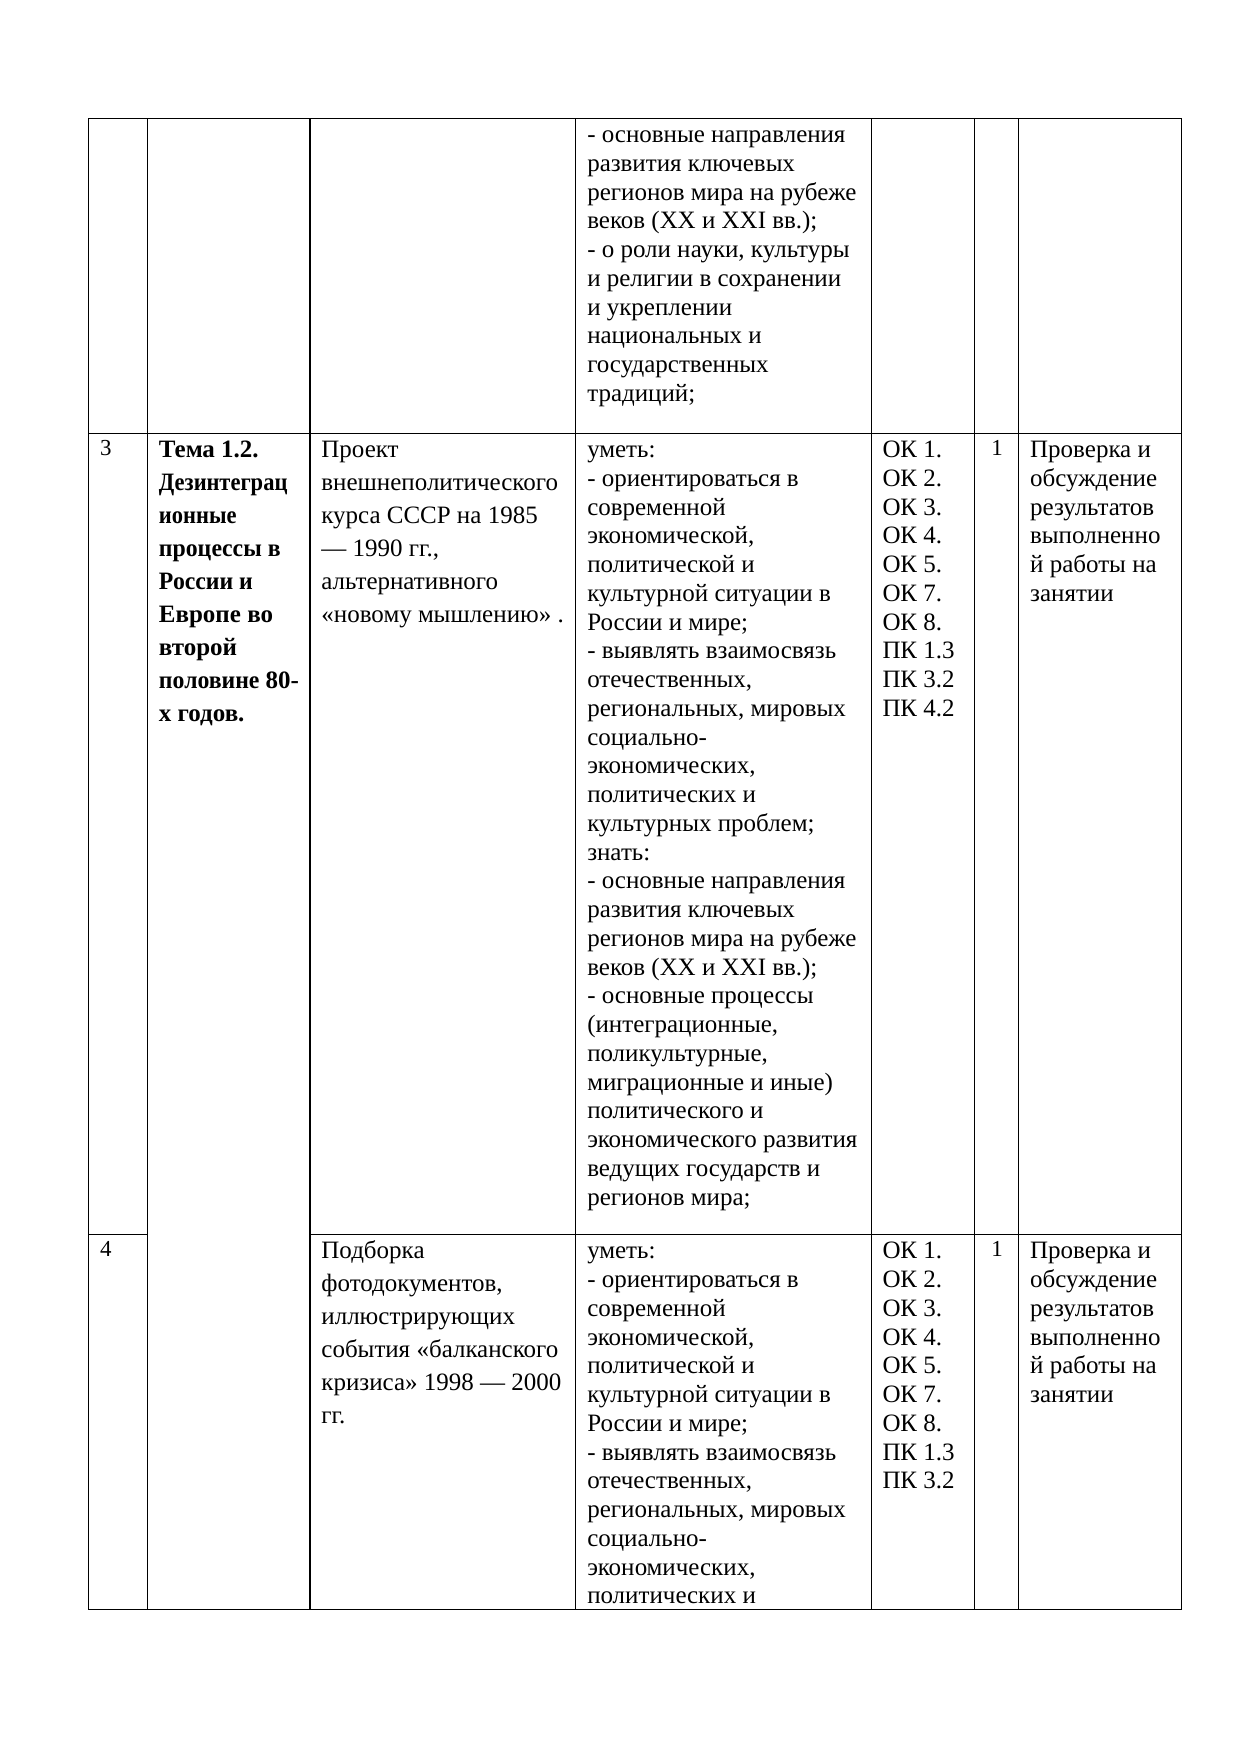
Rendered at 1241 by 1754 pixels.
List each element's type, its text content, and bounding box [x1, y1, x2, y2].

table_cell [311, 1235, 575, 1609]
table_cell Тема 1.2. Дезинтеграционные процессы в России и Европе во второй половине 80-х годов. [148, 434, 309, 1609]
table_cell ОК 1. ОК 2. ОК 3. ОК 4. ОК 5. ОК 7. ОК 8. ПК 1.3 ПК 3.2 ПК 4.2 [872, 434, 974, 1234]
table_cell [576, 119, 871, 433]
table_cell 1 [975, 434, 1018, 1234]
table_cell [1019, 1235, 1181, 1609]
table_cell 2 [89, 119, 147, 433]
table_cell 1 [975, 1235, 1018, 1609]
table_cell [576, 1235, 871, 1609]
table_cell 3 [89, 434, 147, 1234]
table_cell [872, 1235, 974, 1609]
table_cell Проверка и обсуждение результатов выполненной работы на занятии [1019, 434, 1181, 1234]
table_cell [1019, 119, 1181, 433]
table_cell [311, 119, 575, 433]
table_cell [872, 119, 974, 433]
table_cell 4 [89, 1235, 147, 1609]
table_cell Проект внешнеполитического курса СССР на 1985 — 1990 гг., альтернативного «новому мышлению» . [311, 434, 575, 1234]
table_cell 2 [975, 119, 1018, 433]
